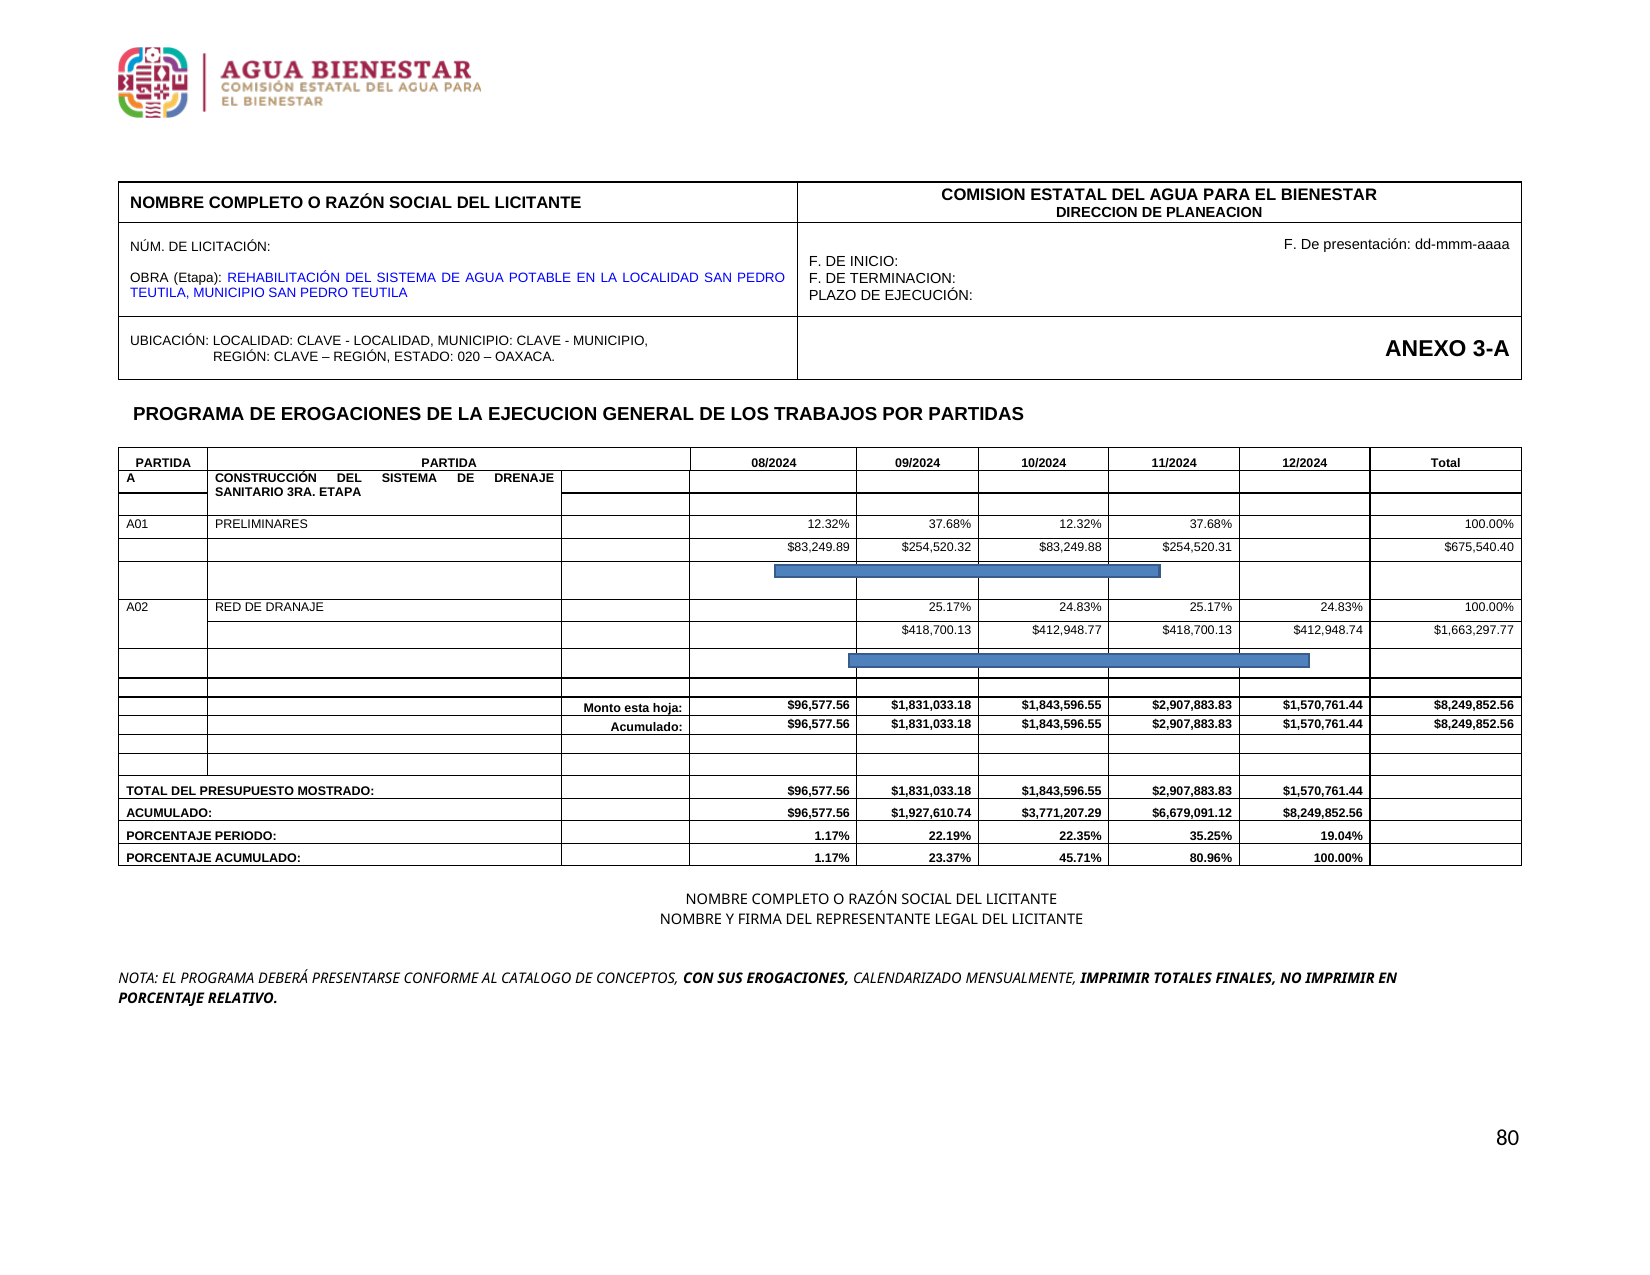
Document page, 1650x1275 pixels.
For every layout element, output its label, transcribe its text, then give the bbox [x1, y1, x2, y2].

table_cell 100.00% [1371, 600, 1521, 621]
table_cell $83,249.89 [690, 539, 856, 561]
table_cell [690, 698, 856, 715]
table_cell $418,700.13 [857, 622, 978, 648]
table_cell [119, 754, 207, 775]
table_cell [979, 578, 1108, 598]
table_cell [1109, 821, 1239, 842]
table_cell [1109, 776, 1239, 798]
table_cell [562, 649, 689, 677]
table_cell $254,520.31 [1109, 539, 1239, 561]
table_cell [1109, 649, 1239, 653]
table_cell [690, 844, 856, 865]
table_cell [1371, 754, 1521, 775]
table_cell A [119, 471, 207, 492]
table_header NOMBRE COMPLETO O RAZÓN SOCIAL DEL LICITANTE [119, 183, 797, 222]
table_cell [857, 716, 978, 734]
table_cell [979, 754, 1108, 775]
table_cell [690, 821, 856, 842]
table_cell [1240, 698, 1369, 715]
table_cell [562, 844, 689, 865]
table_cell [208, 539, 561, 561]
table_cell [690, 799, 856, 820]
table_cell ANEXO 3-A [798, 317, 1521, 379]
table_cell [119, 539, 207, 561]
table_cell [690, 471, 856, 492]
table_cell CONSTRUCCIÓN DEL SISTEMA DE DRENAJE SANITARIO 3RA. ETAPA [208, 471, 561, 515]
table_cell [857, 668, 978, 677]
text NOMBRE COMPLETO O RAZÓN SOCIAL DEL LICITANTE [118, 889, 1624, 908]
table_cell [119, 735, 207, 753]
table_cell [562, 516, 689, 538]
table_cell [1240, 494, 1369, 515]
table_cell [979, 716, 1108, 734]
table_cell A01 [119, 516, 207, 538]
table_cell [208, 622, 561, 648]
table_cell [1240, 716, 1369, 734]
table_cell [1109, 494, 1239, 515]
table_cell [208, 649, 561, 677]
table_cell [690, 622, 856, 648]
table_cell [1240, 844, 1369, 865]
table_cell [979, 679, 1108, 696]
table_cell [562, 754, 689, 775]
table_header 09/2024 [857, 448, 978, 470]
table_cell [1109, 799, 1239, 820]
table_cell F. De presentación: dd-mmm-aaaa F. DE INICIO: F. DE TERMINACION: PLAZO DE EJECUCIÓN: [798, 223, 1521, 316]
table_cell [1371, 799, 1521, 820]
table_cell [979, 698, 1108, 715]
table_cell 100.00% [1371, 516, 1521, 538]
table_cell 12.32% [690, 516, 856, 538]
table_cell [1240, 562, 1369, 598]
table_cell [1240, 516, 1369, 538]
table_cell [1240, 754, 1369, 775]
table_cell [979, 494, 1108, 515]
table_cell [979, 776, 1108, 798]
table_cell [1109, 562, 1239, 598]
text NOTA: EL PROGRAMA DEBERÁ PRESENTARSE CONFORME AL CATALOGO DE CONCEPTOS, CON SUS EROGACIONES, CALENDARIZADO MENSUALMENTE, IMPRIMIR TOTALES FINALES, NO IMPRIMIR EN PORCENTAJE RELATIVO. [118, 968, 1462, 1008]
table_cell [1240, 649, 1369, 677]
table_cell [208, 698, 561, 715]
table_header 08/2024 [691, 448, 856, 470]
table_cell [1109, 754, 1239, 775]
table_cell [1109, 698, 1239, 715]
table_cell [119, 649, 207, 677]
table_cell 37.68% [857, 516, 978, 538]
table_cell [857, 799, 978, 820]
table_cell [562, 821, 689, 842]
table_cell [979, 668, 1108, 677]
table_cell [562, 622, 689, 648]
table_cell [119, 494, 207, 515]
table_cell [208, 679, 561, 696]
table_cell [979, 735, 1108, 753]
table_cell 24.83% [979, 600, 1108, 621]
table_cell [690, 649, 856, 677]
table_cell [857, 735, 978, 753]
table_cell 12.32% [979, 516, 1108, 538]
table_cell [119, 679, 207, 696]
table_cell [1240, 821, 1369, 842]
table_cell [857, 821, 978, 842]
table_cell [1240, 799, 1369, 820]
table_cell [690, 562, 856, 598]
table_cell [1109, 668, 1239, 677]
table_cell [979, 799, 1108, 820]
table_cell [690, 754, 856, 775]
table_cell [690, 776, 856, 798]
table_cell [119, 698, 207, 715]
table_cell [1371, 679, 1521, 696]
table_cell [857, 649, 978, 653]
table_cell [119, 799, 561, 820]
table_cell $412,948.74 [1240, 622, 1369, 648]
table_header PARTIDA [119, 448, 207, 470]
table_header 11/2024 [1109, 448, 1239, 470]
table_cell [1371, 494, 1521, 515]
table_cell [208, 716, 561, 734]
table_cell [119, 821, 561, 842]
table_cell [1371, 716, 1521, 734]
table_cell [690, 600, 856, 621]
table_cell [562, 471, 689, 492]
table_cell [1240, 539, 1369, 561]
table_cell $254,520.32 [857, 539, 978, 561]
table_cell [1371, 562, 1521, 598]
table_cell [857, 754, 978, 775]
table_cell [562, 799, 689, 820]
table_cell PRELIMINARES [208, 516, 561, 538]
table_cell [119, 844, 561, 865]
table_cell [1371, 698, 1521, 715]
table_header PARTIDA [208, 448, 690, 470]
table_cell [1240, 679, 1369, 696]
table_cell 37.68% [1109, 516, 1239, 538]
table_cell $1,663,297.77 [1371, 622, 1521, 648]
table_cell [1240, 471, 1369, 492]
table_cell NÚM. DE LICITACIÓN: obra (Etapa): REHABILITACIÓN DEL SISTEMA DE AGUA POTABLE EN LA LOCALIDAD SAN PEDRO TEUTILA, MUNICIPIO SAN PEDRO TEUTILA [119, 223, 797, 316]
table_cell [1109, 471, 1239, 492]
table_cell [562, 562, 689, 598]
table_header Total [1371, 448, 1521, 470]
table_cell 25.17% [1109, 600, 1239, 621]
table_header 10/2024 [979, 448, 1108, 470]
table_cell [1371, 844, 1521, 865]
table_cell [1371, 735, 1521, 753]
table_cell [857, 471, 978, 492]
table_cell A02 [119, 600, 207, 648]
table_cell [690, 494, 856, 515]
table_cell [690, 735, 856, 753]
table_cell $412,948.77 [979, 622, 1108, 648]
text NOMBRE Y FIRMA DEL REPRESENTANTE LEGAL DEL LICITANTE [118, 908, 1624, 928]
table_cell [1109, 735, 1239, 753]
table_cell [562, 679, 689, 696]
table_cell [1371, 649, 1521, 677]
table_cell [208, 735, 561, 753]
table_cell [1371, 471, 1521, 492]
picture [118, 47, 482, 118]
table_cell [119, 562, 207, 598]
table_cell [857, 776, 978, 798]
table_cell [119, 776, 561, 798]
table_cell [562, 600, 689, 621]
table_cell RED DE DRANAJE [208, 600, 561, 621]
table_cell [857, 494, 978, 515]
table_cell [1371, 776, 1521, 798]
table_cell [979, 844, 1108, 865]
table_cell [562, 539, 689, 561]
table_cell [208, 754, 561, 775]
table_cell [979, 649, 1108, 653]
table_cell 25.17% [857, 600, 978, 621]
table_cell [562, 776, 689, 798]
table_header COMISION ESTATAL DEL AGUA PARA EL BIENESTAR DIRECCION DE PLANEACION [798, 183, 1521, 222]
table_cell $675,540.40 [1371, 539, 1521, 561]
table_cell [562, 494, 689, 515]
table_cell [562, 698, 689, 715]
table_cell $418,700.13 [1109, 622, 1239, 648]
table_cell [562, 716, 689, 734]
table_cell Ubicación: Localidad: clave - Localidad, Municipio: clave - Municipio, Región: clave – Región, Estado: 020 – Oaxaca. [119, 317, 797, 379]
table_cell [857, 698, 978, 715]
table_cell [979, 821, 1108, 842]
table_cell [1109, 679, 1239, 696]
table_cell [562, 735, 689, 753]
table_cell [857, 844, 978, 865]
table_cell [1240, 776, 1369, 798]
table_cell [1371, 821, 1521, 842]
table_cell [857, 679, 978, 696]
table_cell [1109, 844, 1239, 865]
table_cell [208, 562, 561, 598]
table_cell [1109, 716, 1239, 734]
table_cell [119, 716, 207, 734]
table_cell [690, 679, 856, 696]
table_cell 24.83% [1240, 600, 1369, 621]
table_header 12/2024 [1240, 448, 1369, 470]
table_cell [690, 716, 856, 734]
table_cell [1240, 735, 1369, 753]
table_cell $83,249.88 [979, 539, 1108, 561]
table_cell [979, 471, 1108, 492]
text PROGRAMA DE EROGACIONES DE LA EJECUCION GENERAL DE LOS TRABAJOS POR PARTIDAS [133, 403, 1505, 424]
table_cell [857, 578, 978, 598]
